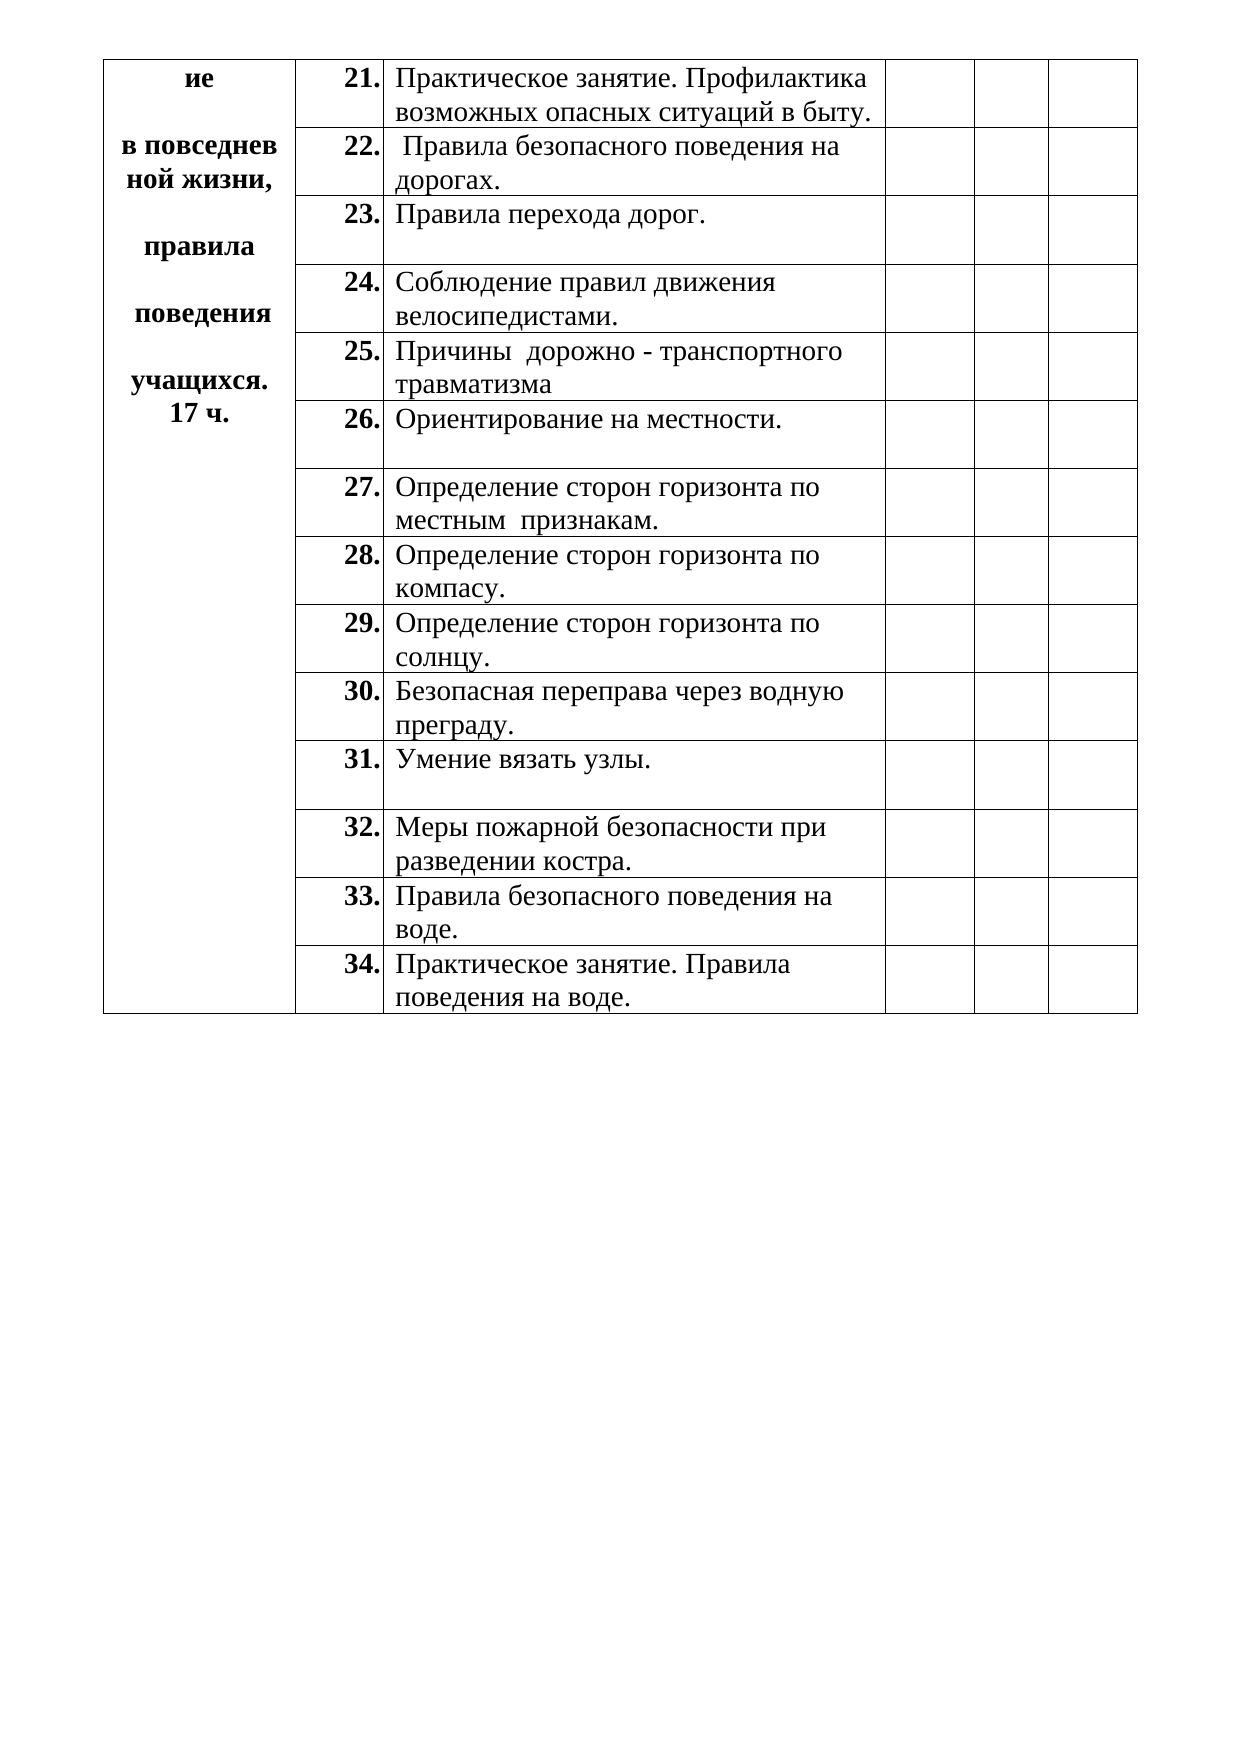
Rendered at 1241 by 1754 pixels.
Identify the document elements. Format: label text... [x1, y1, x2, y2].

table_cell Практическое занятие. Профилактика возможных опасных ситуаций в быту. [384, 60, 885, 127]
table_cell [975, 265, 1048, 332]
table_cell [1049, 673, 1137, 740]
table_cell Определение сторон горизонта по компасу. [384, 537, 885, 604]
table_cell [886, 401, 974, 468]
table_cell [1049, 741, 1137, 808]
table_cell [886, 60, 974, 127]
table_cell [1049, 60, 1137, 127]
table_cell [886, 810, 974, 877]
table_cell Соблюдение правил движения велосипедистами. [384, 265, 885, 332]
table_cell [296, 196, 383, 263]
table_cell Причины дорожно - транспортного травматизма [384, 333, 885, 400]
table_cell [296, 128, 383, 195]
table_cell [975, 605, 1048, 672]
table_cell [1049, 265, 1137, 332]
table_cell [975, 537, 1048, 604]
table_cell [1049, 469, 1137, 536]
table_cell [886, 946, 974, 1013]
table_cell [296, 333, 383, 400]
table_cell [975, 401, 1048, 468]
table_cell [1049, 537, 1137, 604]
table_cell Правила безопасного поведения на воде. [384, 878, 885, 945]
table_cell Ориентирование на местности. [384, 401, 885, 468]
table_cell [1049, 946, 1137, 1013]
table_cell [975, 128, 1048, 195]
table_cell [975, 673, 1048, 740]
table_cell [296, 878, 383, 945]
table_cell [975, 878, 1048, 945]
table_cell [886, 128, 974, 195]
table_cell Определение сторон горизонта по солнцу. [384, 605, 885, 672]
table_cell [886, 878, 974, 945]
table_cell [1049, 401, 1137, 468]
table_cell [1049, 878, 1137, 945]
table_cell [296, 673, 383, 740]
table_cell Практическое занятие. Правила поведения на воде. [384, 946, 885, 1013]
table_cell Определение сторон горизонта по местным признакам. [384, 469, 885, 536]
table_cell [296, 810, 383, 877]
table_cell [975, 333, 1048, 400]
table_cell Безопасная переправа через водную преграду. [384, 673, 885, 740]
table_cell [975, 946, 1048, 1013]
table_cell [886, 333, 974, 400]
table_cell [975, 196, 1048, 263]
table_cell [975, 469, 1048, 536]
table_cell Правила безопасного поведения на дорогах. [384, 128, 885, 195]
table_cell [296, 946, 383, 1013]
table_cell [886, 469, 974, 536]
table_cell [886, 196, 974, 263]
table_cell [886, 537, 974, 604]
table_cell Правила перехода дорог. [384, 196, 885, 263]
table_cell [1049, 605, 1137, 672]
table_cell [296, 537, 383, 604]
table_cell [296, 469, 383, 536]
table_cell [975, 810, 1048, 877]
table_cell [296, 401, 383, 468]
table_cell [886, 741, 974, 808]
table_cell [1049, 196, 1137, 263]
table_cell [296, 605, 383, 672]
table_cell [975, 60, 1048, 127]
table_cell [886, 265, 974, 332]
table_cell [296, 265, 383, 332]
table_cell [1049, 128, 1137, 195]
table_cell [886, 673, 974, 740]
table_cell [975, 741, 1048, 808]
table_cell [296, 60, 383, 127]
table_cell [296, 741, 383, 808]
table_cell [1049, 810, 1137, 877]
table_cell [1049, 333, 1137, 400]
table_cell [886, 605, 974, 672]
table_cell Меры пожарной безопасности при разведении костра. [384, 810, 885, 877]
table_cell Умение вязать узлы. [384, 741, 885, 808]
